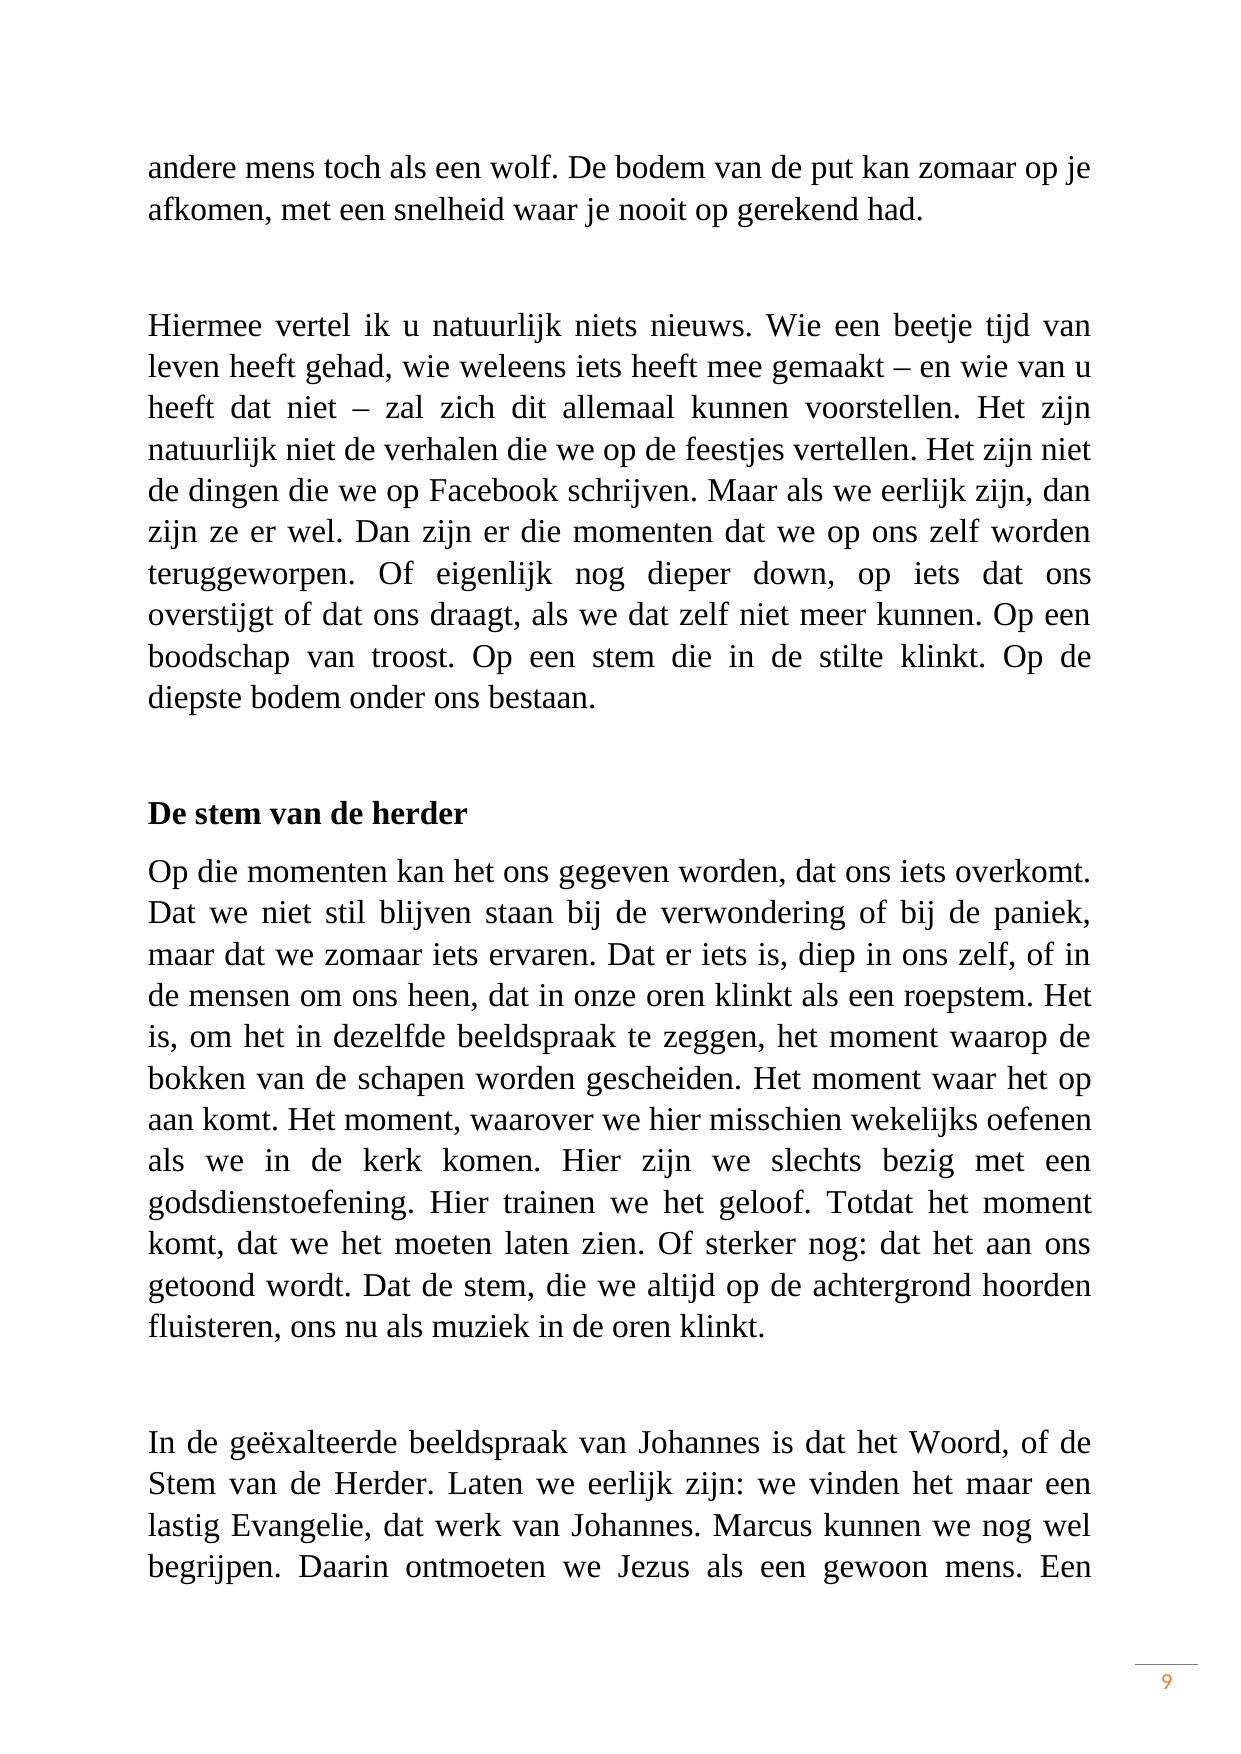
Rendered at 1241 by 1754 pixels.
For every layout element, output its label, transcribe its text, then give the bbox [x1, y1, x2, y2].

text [148, 148, 1093, 227]
text Op die momenten kan het ons gegeven worden, dat ons iets overkomt. Dat we niet stil blijven staan bij de verwondering of bij de paniek, maar dat we zomaar iets ervaren. Dat er iets is, diep in ons zelf, of in de mensen om ons heen, dat in onze oren klinkt als een roepstem. Het is, om het in dezelfde beeldspraak te zeggen, het moment waarop de bokken van de schapen worden gescheiden. Het moment waar het op aan komt. Het moment, waarover we hier misschien wekelijks oefenen als we in de kerk komen. Hier zijn we slechts bezig met een godsdienstoefening. Hier trainen we het geloof. Totdat het moment komt, dat we het moeten laten zien. Of sterker nog: dat het aan ons getoond wordt. Dat de stem, die we altijd op de achtergrond hoorden fluisteren, ons nu als muziek in de oren klinkt. [148, 851, 1093, 1344]
text De stem van de herder [148, 793, 1093, 832]
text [148, 1422, 1093, 1584]
text Hiermee vertel ik u natuurlijk niets nieuws. Wie een beetje tijd van leven heeft gehad, wie weleens iets heeft mee gemaakt – en wie van u heeft dat niet – zal zich dit allemaal kunnen voorstellen. Het zijn natuurlijk niet de verhalen die we op de feestjes vertellen. Het zijn niet de dingen die we op Facebook schrijven. Maar als we eerlijk zijn, dan zijn ze er wel. Dan zijn er die momenten dat we op ons zelf worden teruggeworpen. Of eigenlijk nog dieper down, op iets dat ons overstijgt of dat ons draagt, als we dat zelf niet meer kunnen. Op een boodschap van troost. Op een stem die in de stilte klinkt. Op de diepste bodem onder ons bestaan. [148, 305, 1093, 716]
